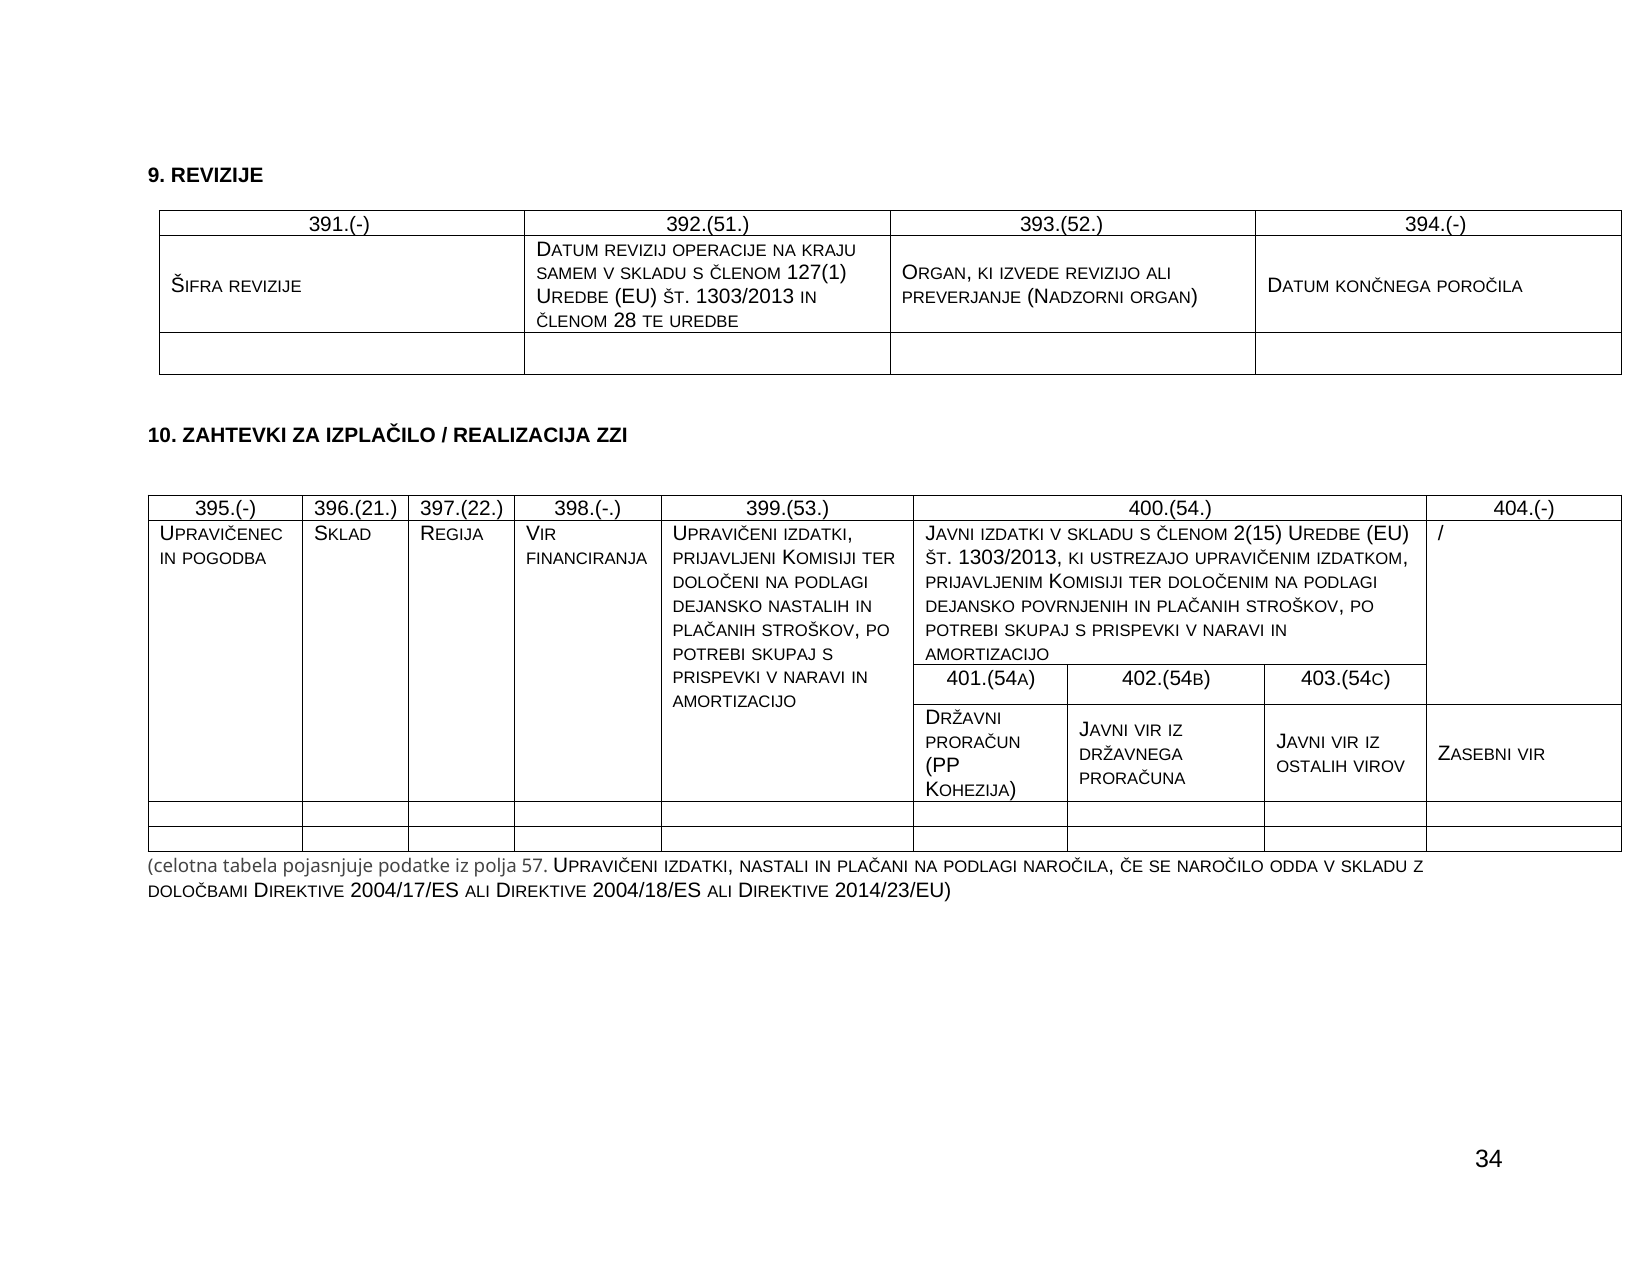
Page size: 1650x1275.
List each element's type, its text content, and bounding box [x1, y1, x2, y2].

table_header 398.(-.) [515, 496, 661, 519]
table_cell [1427, 827, 1621, 851]
table_cell Javni vir iz državnega proračuna [1068, 705, 1264, 801]
table_cell Sklad [303, 521, 408, 801]
table_cell [303, 827, 408, 851]
table_header 393.(52.) [891, 211, 1255, 235]
table_cell [1265, 827, 1426, 851]
text 9. REVIZIJE [148, 162, 1502, 186]
table_cell [515, 802, 661, 826]
table_header 404.(-) [1427, 496, 1621, 519]
table_header 392.(51.) [525, 211, 890, 235]
table_header 394.(-) [1256, 211, 1621, 235]
table_cell [149, 827, 302, 851]
table_cell [662, 827, 913, 851]
table_header 395.(-) [149, 496, 302, 519]
table_cell Datum končnega poročila [1256, 236, 1621, 332]
table_cell Vir financiranja [515, 521, 661, 801]
table_cell [525, 333, 890, 374]
table_cell [409, 802, 514, 826]
table_cell [914, 827, 1067, 851]
table_cell [160, 333, 524, 374]
table_cell [409, 827, 514, 851]
table_cell Datum revizij operacije na kraju samem v skladu s členom 127(1) Uredbe (EU) št. 1303/2013 in členom 28 te uredbe [525, 236, 890, 332]
table_header 400.(54.) [914, 496, 1426, 519]
text (celotna tabela pojasnjuje podatke iz polja 57. Upravičeni izdatki, nastali in plačani na podlagi naročila, če se naročilo odda v skladu z določbami Direktive 2004/17/ES ali Direktive 2004/18/ES ali Direktive 2014/23/EU) [148, 852, 1502, 901]
text 10. ZAHTEVKI ZA IZPLAČILO / REALIZACIJA ZZI [148, 423, 1502, 447]
table_cell 401.(54a) [914, 665, 1067, 704]
table_cell [1068, 827, 1264, 851]
table_cell Upravičeni izdatki, prijavljeni Komisiji ter določeni na podlagi dejansko nastalih in plačanih stroškov, po potrebi skupaj s prispevki v naravi in amortizacijo [662, 521, 913, 801]
table_cell Javni izdatki v skladu s členom 2(15) Uredbe (EU) št. 1303/2013, ki ustrezajo upravičenim izdatkom, prijavljenim Komisiji ter določenim na podlagi dejansko povrnjenih in plačanih stroškov, po potrebi skupaj s prispevki v naravi in amortizacijo [914, 521, 1426, 664]
table_cell [1427, 802, 1621, 826]
table_cell [1265, 802, 1426, 826]
table_header 399.(53.) [662, 496, 913, 519]
table_cell 403.(54c) [1265, 665, 1426, 704]
table_cell [891, 333, 1255, 374]
table_cell Zasebni vir [1427, 705, 1621, 801]
table_header 396.(21.) [303, 496, 408, 519]
table_cell [303, 802, 408, 826]
table_cell Javni vir iz ostalih virov [1265, 705, 1426, 801]
table_cell Šifra revizije [160, 236, 524, 332]
table_cell [662, 802, 913, 826]
table_cell [914, 802, 1067, 826]
table_cell 402.(54b) [1068, 665, 1264, 704]
table_cell Upravičenec in pogodba [149, 521, 302, 801]
table_cell / [1427, 521, 1621, 704]
table_cell [515, 827, 661, 851]
table_header 391.(-) [160, 211, 524, 235]
table_cell [1068, 802, 1264, 826]
table_cell [149, 802, 302, 826]
table_cell Regija [409, 521, 514, 801]
table_header 397.(22.) [409, 496, 514, 519]
table_cell Državni proračun (PP Kohezija) [914, 705, 1067, 801]
table_cell [1256, 333, 1621, 374]
table_cell Organ, ki izvede revizijo ali preverjanje (Nadzorni organ) [891, 236, 1255, 332]
